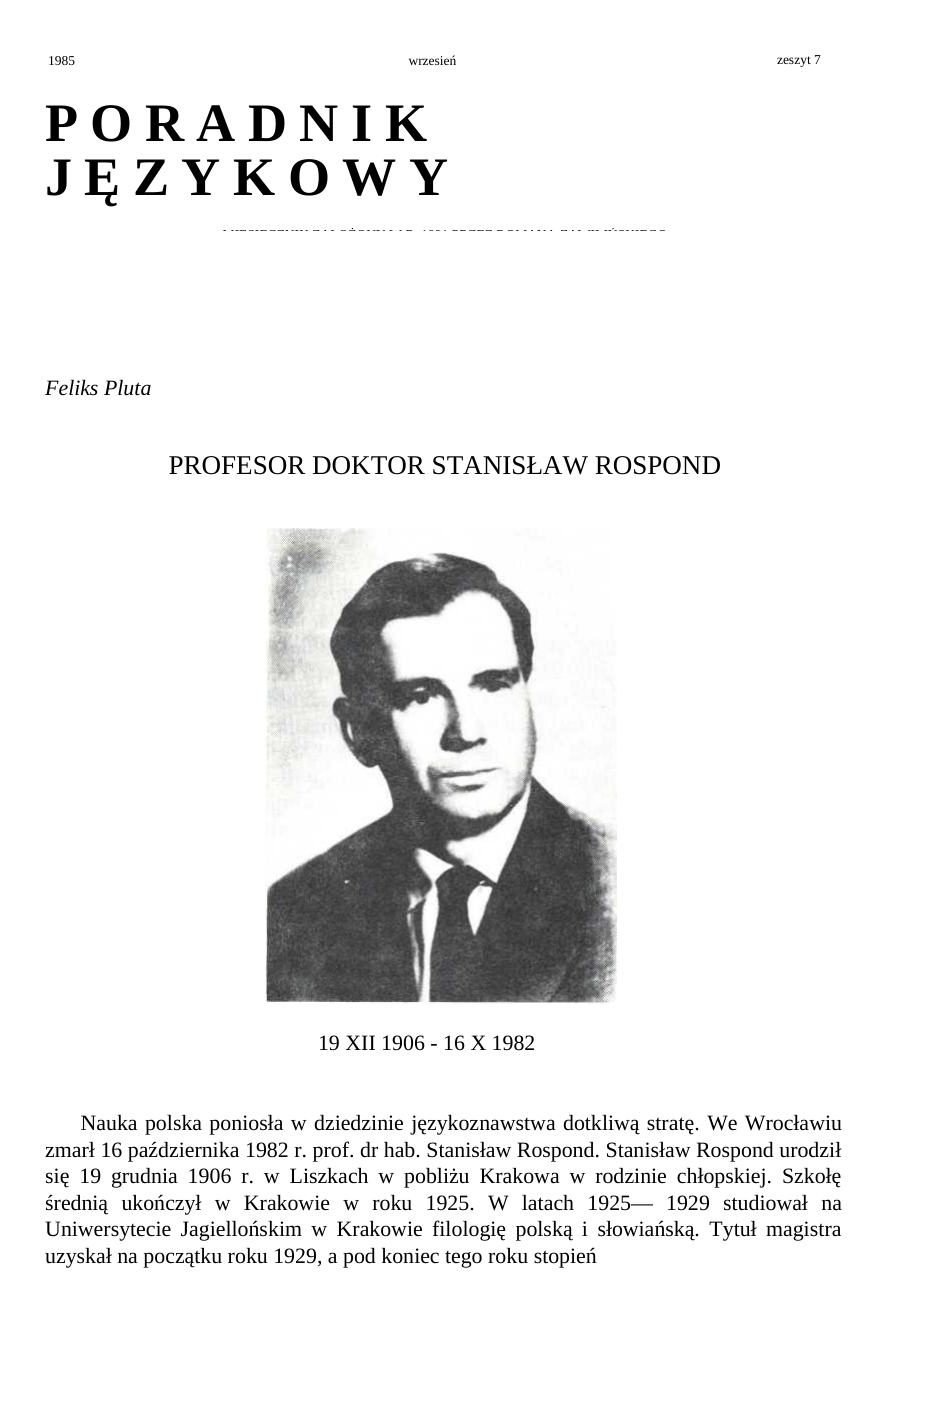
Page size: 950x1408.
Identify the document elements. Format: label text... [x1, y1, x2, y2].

text Nauka polska poniosła w dziedzinie językoznawstwa dotkliwą stratę. We Wrocławiu zmarł 16 października 1982 r. prof. dr hab. Stanisław Rospond. Stanisław Rospond urodził się 19 grudnia 1906 r. w Liszkach w pobliżu Krakowa w rodzinie chłopskiej. Szkołę średnią ukończył w Krakowie w roku 1925. W latach 1925— 1929 studiował na Uniwersytecie Jagiellońskim w Krakowie filologię polską i słowiańską. Tytuł magistra uzyskał na początku roku 1929, a pod koniec tego roku stopień [45, 1109, 843, 1268]
text 1985 [48, 55, 75, 68]
text PROFESOR DOKTOR STANISŁAW ROSPOND [47, 452, 843, 479]
text PORADNIK JĘZYKOWY [45, 98, 843, 207]
picture [265, 528, 617, 1004]
text zeszyt 7 [777, 54, 821, 67]
text wrzesień [408, 55, 457, 68]
text Feliks Pluta [45, 378, 151, 400]
text 19 XII 1906 - 16 X 1982 [318, 1033, 536, 1055]
